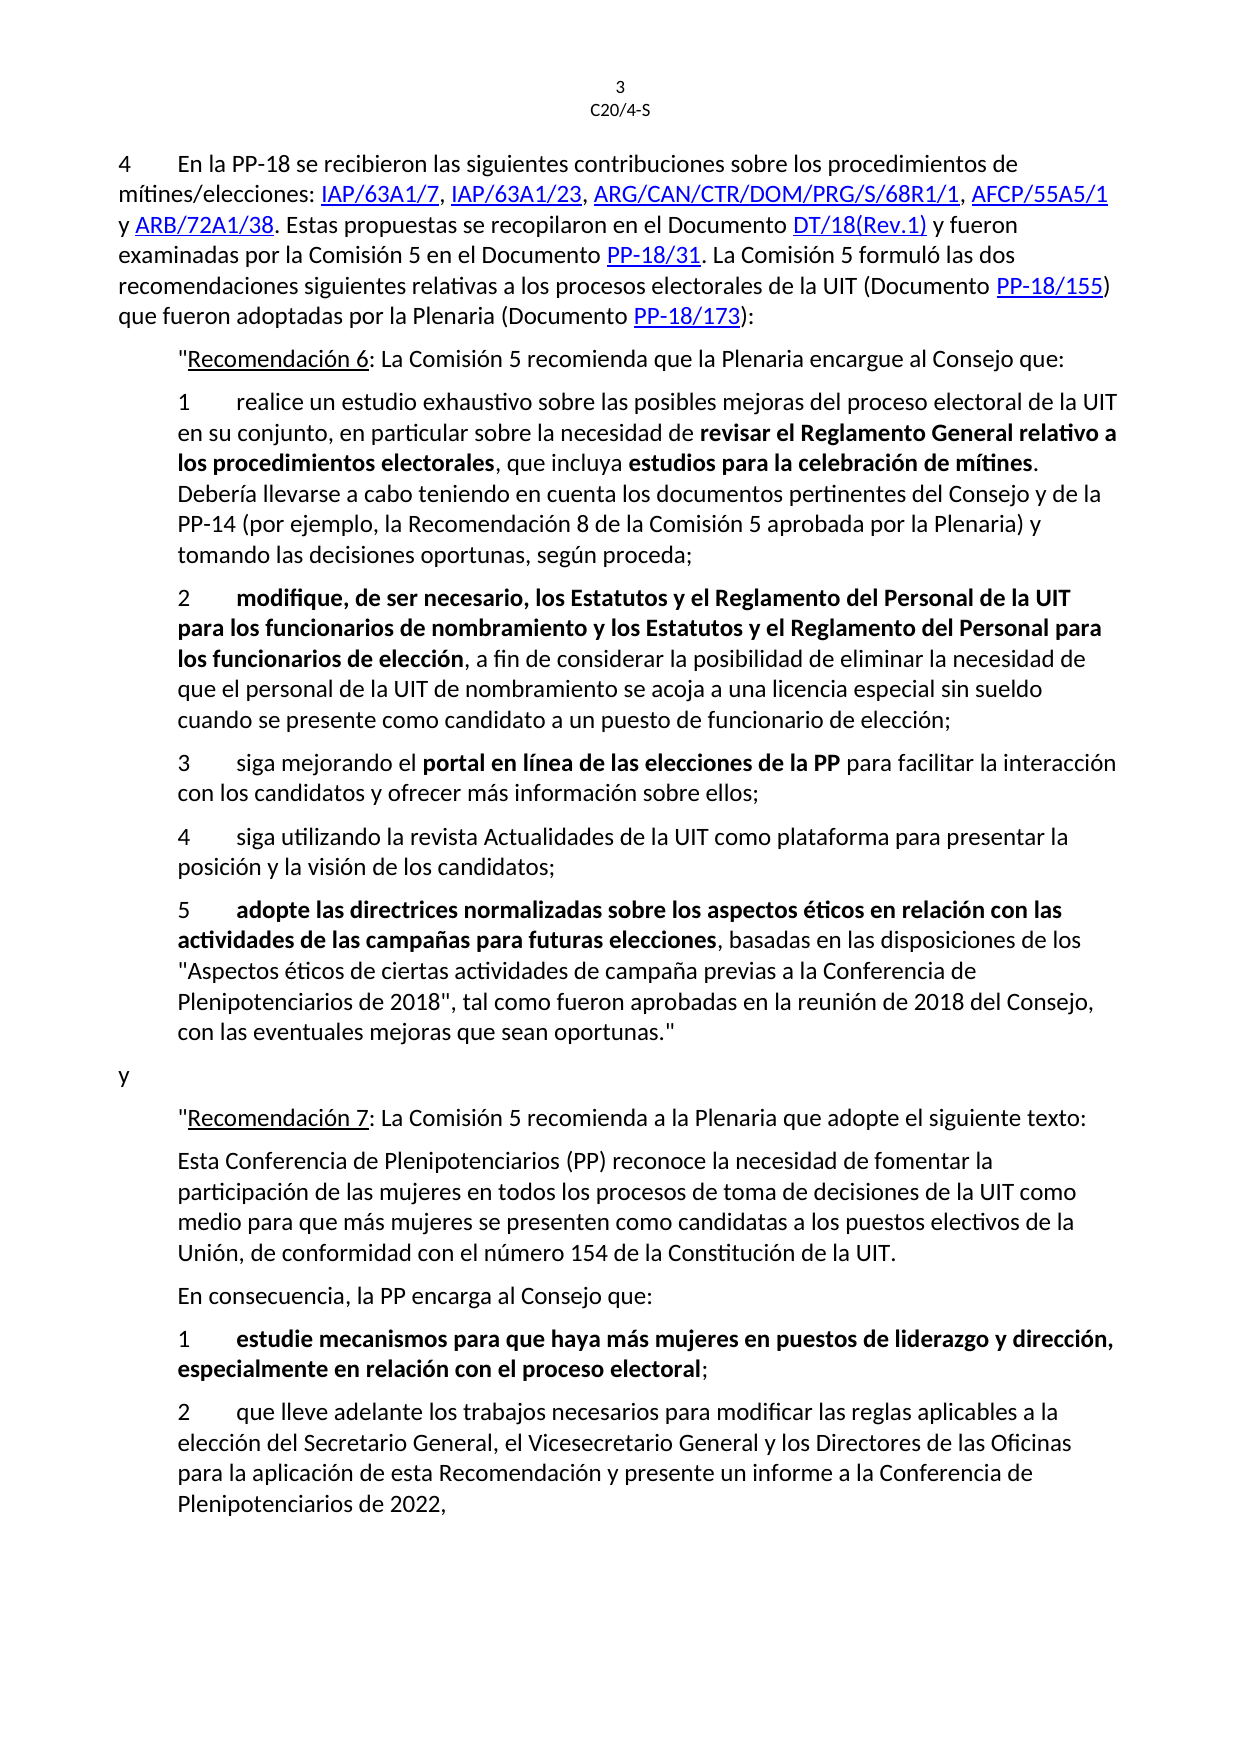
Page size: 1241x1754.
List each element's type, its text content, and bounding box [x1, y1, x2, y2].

text "Recomendación 6: La Comisión 5 recomienda que la Plenaria encargue al Consejo que: [177, 343, 1122, 374]
text 5 adopte las directrices normalizadas sobre los aspectos éticos en relación con las actividades de las campañas para futuras elecciones, basadas en las disposiciones de los "Aspectos éticos de ciertas actividades de campaña previas a la Conferencia de Plenipotenciarios de 2018", tal como fueron aprobadas en la reunión de 2018 del Consejo, con las eventuales mejoras que sean oportunas." [177, 894, 1122, 1047]
text "Recomendación 7: La Comisión 5 recomienda a la Plenaria que adopte el siguiente texto: [177, 1102, 1122, 1133]
text y [118, 1059, 1122, 1090]
text 1 estudie mecanismos para que haya más mujeres en puestos de liderazgo y dirección, especialmente en relación con el proceso electoral; [177, 1323, 1122, 1384]
text 2 que lleve adelante los trabajos necesarios para modificar las reglas aplicables a la elección del Secretario General, el Vicesecretario General y los Directores de las Oficinas para la aplicación de esta Recomendación y presente un informe a la Conferencia de Plenipotenciarios de 2022, [177, 1396, 1122, 1518]
text 3 siga mejorando el portal en línea de las elecciones de la PP para facilitar la interacción con los candidatos y ofrecer más información sobre ellos; [177, 747, 1122, 808]
text Esta Conferencia de Plenipotenciarios (PP) reconoce la necesidad de fomentar la participación de las mujeres en todos los procesos de toma de decisiones de la UIT como medio para que más mujeres se presenten como candidatas a los puestos electivos de la Unión, de conformidad con el número 154 de la Constitución de la UIT. [177, 1145, 1122, 1267]
text 1 realice un estudio exhaustivo sobre las posibles mejoras del proceso electoral de la UIT en su conjunto, en particular sobre la necesidad de revisar el Reglamento General relativo a los procedimientos electorales, que incluya estudios para la celebración de mítines. Debería llevarse a cabo teniendo en cuenta los documentos pertinentes del Consejo y de la PP-14 (por ejemplo, la Recomendación 8 de la Comisión 5 aprobada por la Plenaria) y tomando las decisiones oportunas, según proceda; [177, 386, 1122, 569]
text 4 En la PP-18 se recibieron las siguientes contribuciones sobre los procedimientos de mítines/elecciones: IAP/63A1/7, IAP/63A1/23, ARG/CAN/CTR/DOM/PRG/S/68R1/1, AFCP/55A5/1 y ARB/72A1/38. Estas propuestas se recopilaron en el Documento DT/18(Rev.1) y fueron examinadas por la Comisión 5 en el Documento PP-18/31. La Comisión 5 formuló las dos recomendaciones siguientes relativas a los procesos electorales de la UIT (Documento PP-18/155) que fueron adoptadas por la Plenaria (Documento PP-18/173): [118, 148, 1122, 331]
text En consecuencia, la PP encarga al Consejo que: [177, 1280, 1122, 1310]
text 4 siga utilizando la revista Actualidades de la UIT como plataforma para presentar la posición y la visión de los candidatos; [177, 821, 1122, 882]
text 2 modifique, de ser necesario, los Estatutos y el Reglamento del Personal de la UIT para los funcionarios de nombramiento y los Estatutos y el Reglamento del Personal para los funcionarios de elección, a fin de considerar la posibilidad de eliminar la necesidad de que el personal de la UIT de nombramiento se acoja a una licencia especial sin sueldo cuando se presente como candidato a un puesto de funcionario de elección; [177, 582, 1122, 734]
